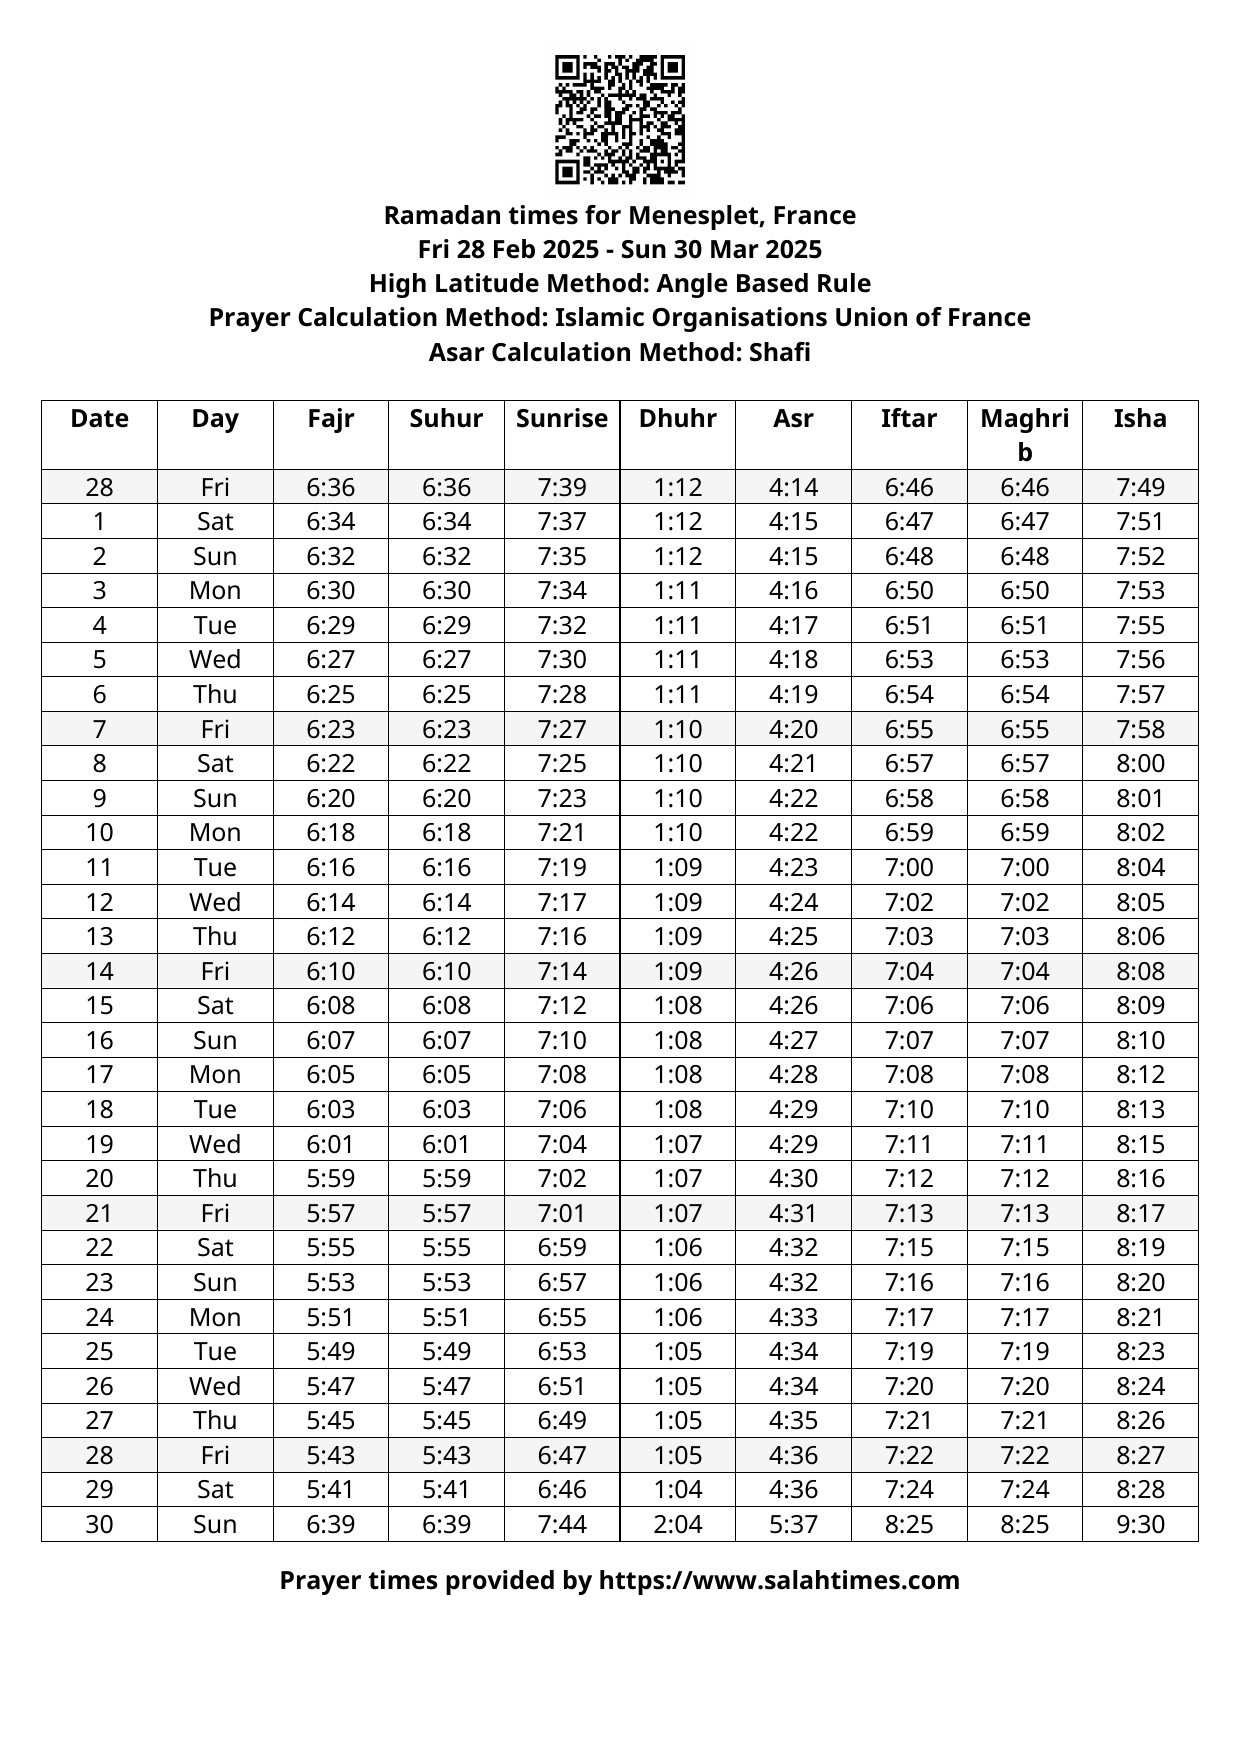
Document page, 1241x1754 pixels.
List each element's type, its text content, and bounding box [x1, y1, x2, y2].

table_cell 4:19 [736, 677, 851, 711]
table_cell 5:41 [389, 1473, 504, 1506]
table_cell 29 [42, 1473, 157, 1506]
table_cell Sat [158, 989, 273, 1022]
table_cell 12 [42, 885, 157, 918]
table_cell 7:21 [852, 1404, 967, 1437]
table_cell 7:20 [968, 1369, 1082, 1402]
table_cell 6:51 [505, 1369, 619, 1402]
table_cell 7:06 [505, 1092, 619, 1126]
table_header Dhuhr [621, 401, 735, 469]
table_cell 5:45 [389, 1404, 504, 1437]
table_cell 6:55 [852, 712, 967, 745]
table_cell 6:23 [389, 712, 504, 745]
table_cell 6:07 [274, 1023, 388, 1057]
table_cell 6:59 [968, 816, 1082, 849]
table_cell 7:12 [968, 1161, 1082, 1195]
table_cell 7:04 [968, 954, 1082, 987]
table_cell 6:27 [274, 643, 388, 676]
table_cell 1 [42, 504, 157, 538]
table_cell Fri [158, 1196, 273, 1229]
table_cell 6:23 [274, 712, 388, 745]
table_cell 1:06 [621, 1300, 735, 1333]
table_cell 8:10 [1083, 1023, 1198, 1057]
table_cell 4:26 [736, 989, 851, 1022]
table_cell 6:01 [274, 1127, 388, 1160]
table_cell 7:03 [968, 919, 1082, 953]
table_cell 19 [42, 1127, 157, 1160]
table_cell 4:23 [736, 850, 851, 884]
table_cell 8:00 [1083, 746, 1198, 780]
table_cell 5:49 [389, 1334, 504, 1368]
table_cell 6:10 [389, 954, 504, 987]
table_cell 6:18 [389, 816, 504, 849]
table_cell Sun [158, 1023, 273, 1057]
table_cell Mon [158, 816, 273, 849]
table_cell 7:23 [505, 781, 619, 814]
table_cell Thu [158, 677, 273, 711]
table_cell 7:00 [852, 850, 967, 884]
table_cell 4:32 [736, 1231, 851, 1264]
table_cell 1:11 [621, 643, 735, 676]
table_cell 8:28 [1083, 1473, 1198, 1506]
table_cell 1:09 [621, 885, 735, 918]
table_cell 5:55 [274, 1231, 388, 1264]
table_cell Mon [158, 1058, 273, 1091]
table_cell 7:39 [505, 470, 619, 503]
table_cell 16 [42, 1023, 157, 1057]
table_cell 7:12 [505, 989, 619, 1022]
table_header Isha [1083, 401, 1198, 469]
table_cell 6:57 [968, 746, 1082, 780]
table_cell 6:58 [852, 781, 967, 814]
table_cell 7:44 [505, 1507, 619, 1541]
table_cell 8:08 [1083, 954, 1198, 987]
table_cell Sun [158, 1265, 273, 1299]
table_cell 6:18 [274, 816, 388, 849]
table_header Sunrise [505, 401, 619, 469]
table_cell 5 [42, 643, 157, 676]
text Prayer times provided by https://www.salahtimes.com [42, 1563, 1198, 1597]
table_cell 7:16 [505, 919, 619, 953]
table_cell 6:59 [852, 816, 967, 849]
table_cell Sun [158, 1507, 273, 1541]
table_cell Wed [158, 643, 273, 676]
table_cell 1:09 [621, 954, 735, 987]
table_cell 26 [42, 1369, 157, 1402]
table_cell 5:51 [389, 1300, 504, 1333]
table_cell 20 [42, 1161, 157, 1195]
table_header Suhur [389, 401, 504, 469]
table_cell 2 [42, 539, 157, 572]
text Ramadan times for Menesplet, France [42, 198, 1198, 232]
table_cell 8:01 [1083, 781, 1198, 814]
table_cell 4:33 [736, 1300, 851, 1333]
table_cell 5:55 [389, 1231, 504, 1264]
table_cell 4:27 [736, 1023, 851, 1057]
table_cell 7:10 [852, 1092, 967, 1126]
table_cell 11 [42, 850, 157, 884]
table_cell 6:47 [968, 504, 1082, 538]
table_cell 6:51 [968, 608, 1082, 642]
table_cell 1:05 [621, 1438, 735, 1472]
table_cell 13 [42, 919, 157, 953]
table_cell 7:01 [505, 1196, 619, 1229]
table_cell 6:32 [274, 539, 388, 572]
table_cell 4:15 [736, 539, 851, 572]
table_cell 24 [42, 1300, 157, 1333]
table_cell 1:08 [621, 1092, 735, 1126]
table_cell 25 [42, 1334, 157, 1368]
table_cell 7:25 [505, 746, 619, 780]
table_cell 7:21 [505, 816, 619, 849]
table_cell 28 [42, 1438, 157, 1472]
table_cell 8:25 [968, 1507, 1082, 1541]
table_cell Wed [158, 885, 273, 918]
table_cell 6:22 [274, 746, 388, 780]
table_cell 3 [42, 574, 157, 607]
table_cell 7:30 [505, 643, 619, 676]
table_cell 1:07 [621, 1127, 735, 1160]
table_cell 7:07 [852, 1023, 967, 1057]
table_cell 14 [42, 954, 157, 987]
table_cell 7:07 [968, 1023, 1082, 1057]
table_cell 6:46 [968, 470, 1082, 503]
table_cell 1:10 [621, 746, 735, 780]
table_cell 1:08 [621, 989, 735, 1022]
table_cell Thu [158, 1404, 273, 1437]
table_cell 1:05 [621, 1334, 735, 1368]
table_cell 6:34 [274, 504, 388, 538]
table_cell Wed [158, 1127, 273, 1160]
table_cell 1:11 [621, 677, 735, 711]
table_cell 7:10 [505, 1023, 619, 1057]
table_cell 5:43 [389, 1438, 504, 1472]
table_cell 5:37 [736, 1507, 851, 1541]
table_cell 4:22 [736, 816, 851, 849]
table_cell 7:11 [852, 1127, 967, 1160]
table_cell 7:08 [505, 1058, 619, 1091]
table_cell 7:17 [968, 1300, 1082, 1333]
table_cell 7:06 [852, 989, 967, 1022]
table_cell 7:04 [852, 954, 967, 987]
text Prayer Calculation Method: Islamic Organisations Union of France [42, 300, 1198, 334]
table_cell 7:08 [968, 1058, 1082, 1091]
table_cell 4:15 [736, 504, 851, 538]
table_cell 18 [42, 1092, 157, 1126]
table_cell 5:43 [274, 1438, 388, 1472]
table_cell 8:20 [1083, 1265, 1198, 1299]
table_cell 7:15 [852, 1231, 967, 1264]
table_cell 9:30 [1083, 1507, 1198, 1541]
table_cell 10 [42, 816, 157, 849]
table_cell 4:20 [736, 712, 851, 745]
table_cell 6:12 [389, 919, 504, 953]
table_cell 7:22 [852, 1438, 967, 1472]
table_cell 4:24 [736, 885, 851, 918]
table_cell Thu [158, 919, 273, 953]
table_cell Mon [158, 1300, 273, 1333]
picture [542, 41, 699, 198]
table_cell 4:30 [736, 1161, 851, 1195]
table_cell 6:05 [274, 1058, 388, 1091]
table_cell Wed [158, 1369, 273, 1402]
text Asar Calculation Method: Shafi [42, 334, 1198, 368]
table_header Day [158, 401, 273, 469]
table_cell 6:30 [274, 574, 388, 607]
table_cell 7:06 [968, 989, 1082, 1022]
table_cell 4:29 [736, 1127, 851, 1160]
table_cell 7:19 [505, 850, 619, 884]
table_cell Fri [158, 954, 273, 987]
table_cell 8:26 [1083, 1404, 1198, 1437]
table_cell 30 [42, 1507, 157, 1541]
table_cell Sun [158, 539, 273, 572]
table_cell 7:24 [852, 1473, 967, 1506]
table_cell 8:19 [1083, 1231, 1198, 1264]
table_cell 6:03 [389, 1092, 504, 1126]
table_cell 6:59 [505, 1231, 619, 1264]
table_cell 6:47 [852, 504, 967, 538]
table_cell 4:21 [736, 746, 851, 780]
table_cell 6:53 [505, 1334, 619, 1368]
table_header Fajr [274, 401, 388, 469]
table_cell 6:14 [274, 885, 388, 918]
table_cell 5:47 [274, 1369, 388, 1402]
table_cell Tue [158, 1334, 273, 1368]
table_cell 6:58 [968, 781, 1082, 814]
table_cell 6:36 [389, 470, 504, 503]
table_cell 7:04 [505, 1127, 619, 1160]
table_cell Sun [158, 781, 273, 814]
table_cell 6:12 [274, 919, 388, 953]
table_cell 7:13 [852, 1196, 967, 1229]
table_cell 7:02 [852, 885, 967, 918]
table_cell 1:08 [621, 1058, 735, 1091]
table_cell 7:11 [968, 1127, 1082, 1160]
table_cell 6:25 [389, 677, 504, 711]
table_cell 7:21 [968, 1404, 1082, 1437]
table_cell 8:06 [1083, 919, 1198, 953]
table_cell 4:28 [736, 1058, 851, 1091]
table_cell 6:39 [274, 1507, 388, 1541]
table_cell 7:56 [1083, 643, 1198, 676]
table_cell 8:21 [1083, 1300, 1198, 1333]
table_cell 7:57 [1083, 677, 1198, 711]
table_cell 4:34 [736, 1369, 851, 1402]
table_cell 7:28 [505, 677, 619, 711]
table_cell 6:55 [505, 1300, 619, 1333]
table_cell 6:22 [389, 746, 504, 780]
table_cell 1:10 [621, 781, 735, 814]
table_cell 7:32 [505, 608, 619, 642]
table_cell 6:54 [968, 677, 1082, 711]
table_cell 6:16 [274, 850, 388, 884]
table_cell 6:27 [389, 643, 504, 676]
table_cell 5:57 [389, 1196, 504, 1229]
table_cell 6:16 [389, 850, 504, 884]
table_cell 7:35 [505, 539, 619, 572]
table_cell Sat [158, 746, 273, 780]
table_cell 4:25 [736, 919, 851, 953]
table_cell 8:02 [1083, 816, 1198, 849]
table_cell 7:22 [968, 1438, 1082, 1472]
table_cell 6:29 [274, 608, 388, 642]
table_cell 6:05 [389, 1058, 504, 1091]
table_cell 1:08 [621, 1023, 735, 1057]
table_cell 7:00 [968, 850, 1082, 884]
table_cell 7:27 [505, 712, 619, 745]
table_cell 7 [42, 712, 157, 745]
table_cell 8:16 [1083, 1161, 1198, 1195]
table_cell 6:46 [852, 470, 967, 503]
table_cell 1:06 [621, 1231, 735, 1264]
table_cell 4:17 [736, 608, 851, 642]
table_cell 22 [42, 1231, 157, 1264]
table_cell 7:03 [852, 919, 967, 953]
table_cell 8:25 [852, 1507, 967, 1541]
table_cell 1:07 [621, 1161, 735, 1195]
table_cell 15 [42, 989, 157, 1022]
table_cell Sat [158, 504, 273, 538]
table_cell 7:55 [1083, 608, 1198, 642]
table_cell 7:08 [852, 1058, 967, 1091]
table_cell 7:16 [968, 1265, 1082, 1299]
table_cell 7:52 [1083, 539, 1198, 572]
table_cell 1:11 [621, 574, 735, 607]
table_cell 6:57 [505, 1265, 619, 1299]
table_cell 8:15 [1083, 1127, 1198, 1160]
table_cell 5:59 [274, 1161, 388, 1195]
table_cell 9 [42, 781, 157, 814]
table_cell 6:49 [505, 1404, 619, 1437]
table_cell Tue [158, 1092, 273, 1126]
table_cell 4:22 [736, 781, 851, 814]
table_cell 8:24 [1083, 1369, 1198, 1402]
table_cell 5:51 [274, 1300, 388, 1333]
table_cell 7:13 [968, 1196, 1082, 1229]
table_cell 6:51 [852, 608, 967, 642]
table_cell 8:23 [1083, 1334, 1198, 1368]
table_cell 6:55 [968, 712, 1082, 745]
table_cell 8:12 [1083, 1058, 1198, 1091]
table_cell 1:09 [621, 850, 735, 884]
table_cell Sat [158, 1231, 273, 1264]
table_cell 4:34 [736, 1334, 851, 1368]
table_cell 4:36 [736, 1438, 851, 1472]
table_cell 7:12 [852, 1161, 967, 1195]
table_cell 7:17 [852, 1300, 967, 1333]
table_cell 4 [42, 608, 157, 642]
table_cell 1:06 [621, 1265, 735, 1299]
table_cell 6:20 [274, 781, 388, 814]
table_cell 7:49 [1083, 470, 1198, 503]
table_cell 6:36 [274, 470, 388, 503]
table_cell 1:05 [621, 1369, 735, 1402]
table_cell 8:13 [1083, 1092, 1198, 1126]
table_cell 6:08 [389, 989, 504, 1022]
table_cell 4:35 [736, 1404, 851, 1437]
table_cell Fri [158, 1438, 273, 1472]
table_cell Fri [158, 712, 273, 745]
table_cell 8:04 [1083, 850, 1198, 884]
table_cell 7:19 [968, 1334, 1082, 1368]
table_cell 7:51 [1083, 504, 1198, 538]
table_cell 4:18 [736, 643, 851, 676]
table_cell 23 [42, 1265, 157, 1299]
table_cell 5:49 [274, 1334, 388, 1368]
table_cell 27 [42, 1404, 157, 1437]
table_cell 6:08 [274, 989, 388, 1022]
table_cell 7:16 [852, 1265, 967, 1299]
table_cell 4:29 [736, 1092, 851, 1126]
table_cell 1:12 [621, 539, 735, 572]
table_cell 7:58 [1083, 712, 1198, 745]
table_cell 1:05 [621, 1404, 735, 1437]
table_cell 5:53 [389, 1265, 504, 1299]
table_cell 5:47 [389, 1369, 504, 1402]
table_cell 6:48 [852, 539, 967, 572]
table_cell Tue [158, 608, 273, 642]
table_cell 7:24 [968, 1473, 1082, 1506]
table_cell Thu [158, 1161, 273, 1195]
table_cell Fri [158, 470, 273, 503]
table_cell 6 [42, 677, 157, 711]
table_cell 7:19 [852, 1334, 967, 1368]
table_cell 6:10 [274, 954, 388, 987]
table_cell 7:10 [968, 1092, 1082, 1126]
table_cell 6:46 [505, 1473, 619, 1506]
table_cell 17 [42, 1058, 157, 1091]
table_cell 6:14 [389, 885, 504, 918]
table_cell 6:50 [968, 574, 1082, 607]
table_cell 4:26 [736, 954, 851, 987]
text High Latitude Method: Angle Based Rule [42, 266, 1198, 300]
table_cell 1:07 [621, 1196, 735, 1229]
table_cell 4:31 [736, 1196, 851, 1229]
table_header Date [42, 401, 157, 469]
table_cell 6:53 [852, 643, 967, 676]
table_cell 8:27 [1083, 1438, 1198, 1472]
table_cell 6:03 [274, 1092, 388, 1126]
table_cell 6:01 [389, 1127, 504, 1160]
table_cell 4:16 [736, 574, 851, 607]
table_cell 1:04 [621, 1473, 735, 1506]
table_cell 7:14 [505, 954, 619, 987]
table_cell 8:05 [1083, 885, 1198, 918]
table_cell 6:29 [389, 608, 504, 642]
table_cell 5:45 [274, 1404, 388, 1437]
table_cell 5:57 [274, 1196, 388, 1229]
table_cell 4:32 [736, 1265, 851, 1299]
table_cell 7:15 [968, 1231, 1082, 1264]
table_cell 8 [42, 746, 157, 780]
table_cell 7:20 [852, 1369, 967, 1402]
table_cell 1:10 [621, 816, 735, 849]
table_cell 7:17 [505, 885, 619, 918]
table_cell 6:30 [389, 574, 504, 607]
table_cell 4:14 [736, 470, 851, 503]
table_cell 7:02 [968, 885, 1082, 918]
table_cell 6:34 [389, 504, 504, 538]
table_cell 6:54 [852, 677, 967, 711]
table_cell 7:34 [505, 574, 619, 607]
table_cell 2:04 [621, 1507, 735, 1541]
table_cell Sat [158, 1473, 273, 1506]
table_cell 1:12 [621, 504, 735, 538]
table_cell 6:39 [389, 1507, 504, 1541]
table_cell 8:09 [1083, 989, 1198, 1022]
table_cell 6:57 [852, 746, 967, 780]
table_cell 1:10 [621, 712, 735, 745]
table_cell 5:53 [274, 1265, 388, 1299]
table_header Asr [736, 401, 851, 469]
table_cell 1:11 [621, 608, 735, 642]
table_cell 6:07 [389, 1023, 504, 1057]
table_cell 6:47 [505, 1438, 619, 1472]
table_cell 7:02 [505, 1161, 619, 1195]
table_cell 8:17 [1083, 1196, 1198, 1229]
table_cell 5:41 [274, 1473, 388, 1506]
table_cell 1:09 [621, 919, 735, 953]
table_cell 6:20 [389, 781, 504, 814]
table_cell 6:48 [968, 539, 1082, 572]
table_cell 21 [42, 1196, 157, 1229]
table_cell 5:59 [389, 1161, 504, 1195]
table_cell 1:12 [621, 470, 735, 503]
table_cell 28 [42, 470, 157, 503]
table_cell 6:25 [274, 677, 388, 711]
table_cell Mon [158, 574, 273, 607]
table_header Maghrib [968, 401, 1082, 469]
table_header Iftar [852, 401, 967, 469]
table_cell 6:32 [389, 539, 504, 572]
table_cell 6:50 [852, 574, 967, 607]
text Fri 28 Feb 2025 - Sun 30 Mar 2025 [42, 232, 1198, 266]
table_cell 7:37 [505, 504, 619, 538]
table_cell 4:36 [736, 1473, 851, 1506]
table_cell 6:53 [968, 643, 1082, 676]
table_cell Tue [158, 850, 273, 884]
table_cell 7:53 [1083, 574, 1198, 607]
